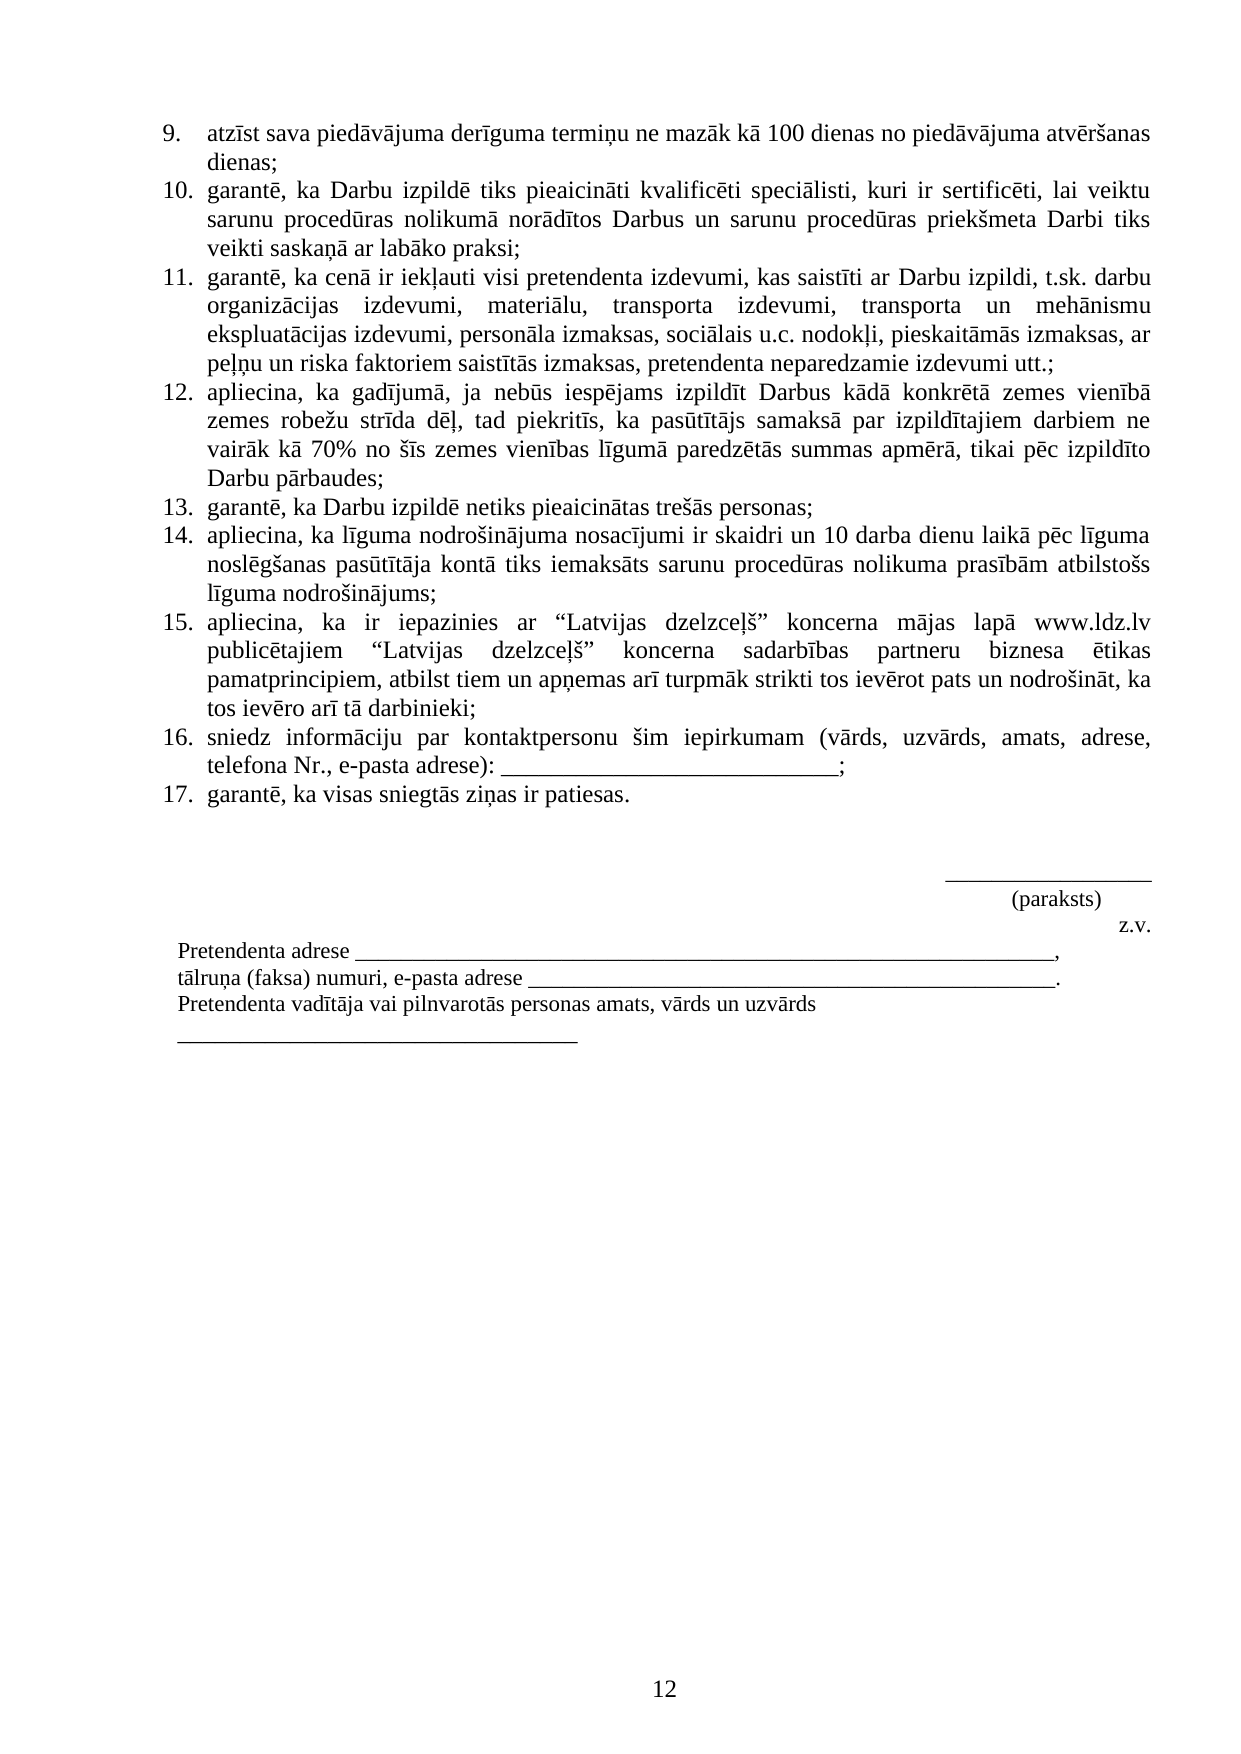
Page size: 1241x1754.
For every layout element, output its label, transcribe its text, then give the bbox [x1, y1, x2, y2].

list apliecina, ka līguma nodrošinājuma nosacījumi ir skaidri un 10 darba dienu laikā pēc līguma noslēgšanas pasūtītāja kontā tiks iemaksāts sarunu procedūras nolikuma prasībām atbilstošs līguma nodrošinājums; [162, 521, 1152, 607]
list apliecina, ka gadījumā, ja nebūs iespējams izpildīt Darbus kādā konkrētā zemes vienībā zemes robežu strīda dēļ, tad piekritīs, ka pasūtītājs samaksā par izpildītajiem darbiem ne vairāk kā 70% no šīs zemes vienības līgumā paredzētās summas apmērā, tikai pēc izpildīto Darbu pārbaudes; [162, 377, 1152, 492]
text ________________________________ [177, 1017, 1152, 1045]
text (paraksts) [852, 885, 1152, 911]
list apliecina, ka ir iepazinies ar “Latvijas dzelzceļš” koncerna mājas lapā www.ldz.lv publicētajiem “Latvijas dzelzceļš” koncerna sadarbības partneru biznesa ētikas pamatprincipiem, atbilst tiem un apņemas arī turpmāk strikti tos ievērot pats un nodrošināt, ka tos ievēro arī tā darbinieki; [162, 607, 1152, 722]
text Pretendenta adrese _____________________________________________________________, [177, 937, 1152, 964]
text Pretendenta vadītāja vai pilnvarotās personas amats, vārds un uzvārds [177, 990, 1152, 1017]
text tālruņa (faksa) numuri, e-pasta adrese ______________________________________________. [177, 964, 1152, 990]
list garantē, ka Darbu izpildē netiks pieaicinātas trešās personas; [162, 492, 1152, 521]
text z.v. [177, 911, 1152, 937]
list atzīst sava piedāvājuma derīguma termiņu ne mazāk kā 100 dienas no piedāvājuma atvēršanas dienas; [162, 118, 1152, 176]
list sniedz informāciju par kontaktpersonu šim iepirkumam (vārds, uzvārds, amats, adrese, telefona Nr., e-pasta adrese): ___________________________; [162, 722, 1152, 779]
text __________________ [177, 858, 1152, 885]
list garantē, ka visas sniegtās ziņas ir patiesas. [162, 779, 1152, 808]
list garantē, ka Darbu izpildē tiks pieaicināti kvalificēti speciālisti, kuri ir sertificēti, lai veiktu sarunu procedūras nolikumā norādītos Darbus un sarunu procedūras priekšmeta Darbi tiks veikti saskaņā ar labāko praksi; [162, 176, 1152, 262]
list garantē, ka cenā ir iekļauti visi pretendenta izdevumi, kas saistīti ar Darbu izpildi, t.sk. darbu organizācijas izdevumi, materiālu, transporta izdevumi, transporta un mehānismu ekspluatācijas izdevumi, personāla izmaksas, sociālais u.c. nodokļi, pieskaitāmās izmaksas, ar peļņu un riska faktoriem saistītās izmaksas, pretendenta neparedzamie izdevumi utt.; [162, 262, 1152, 377]
